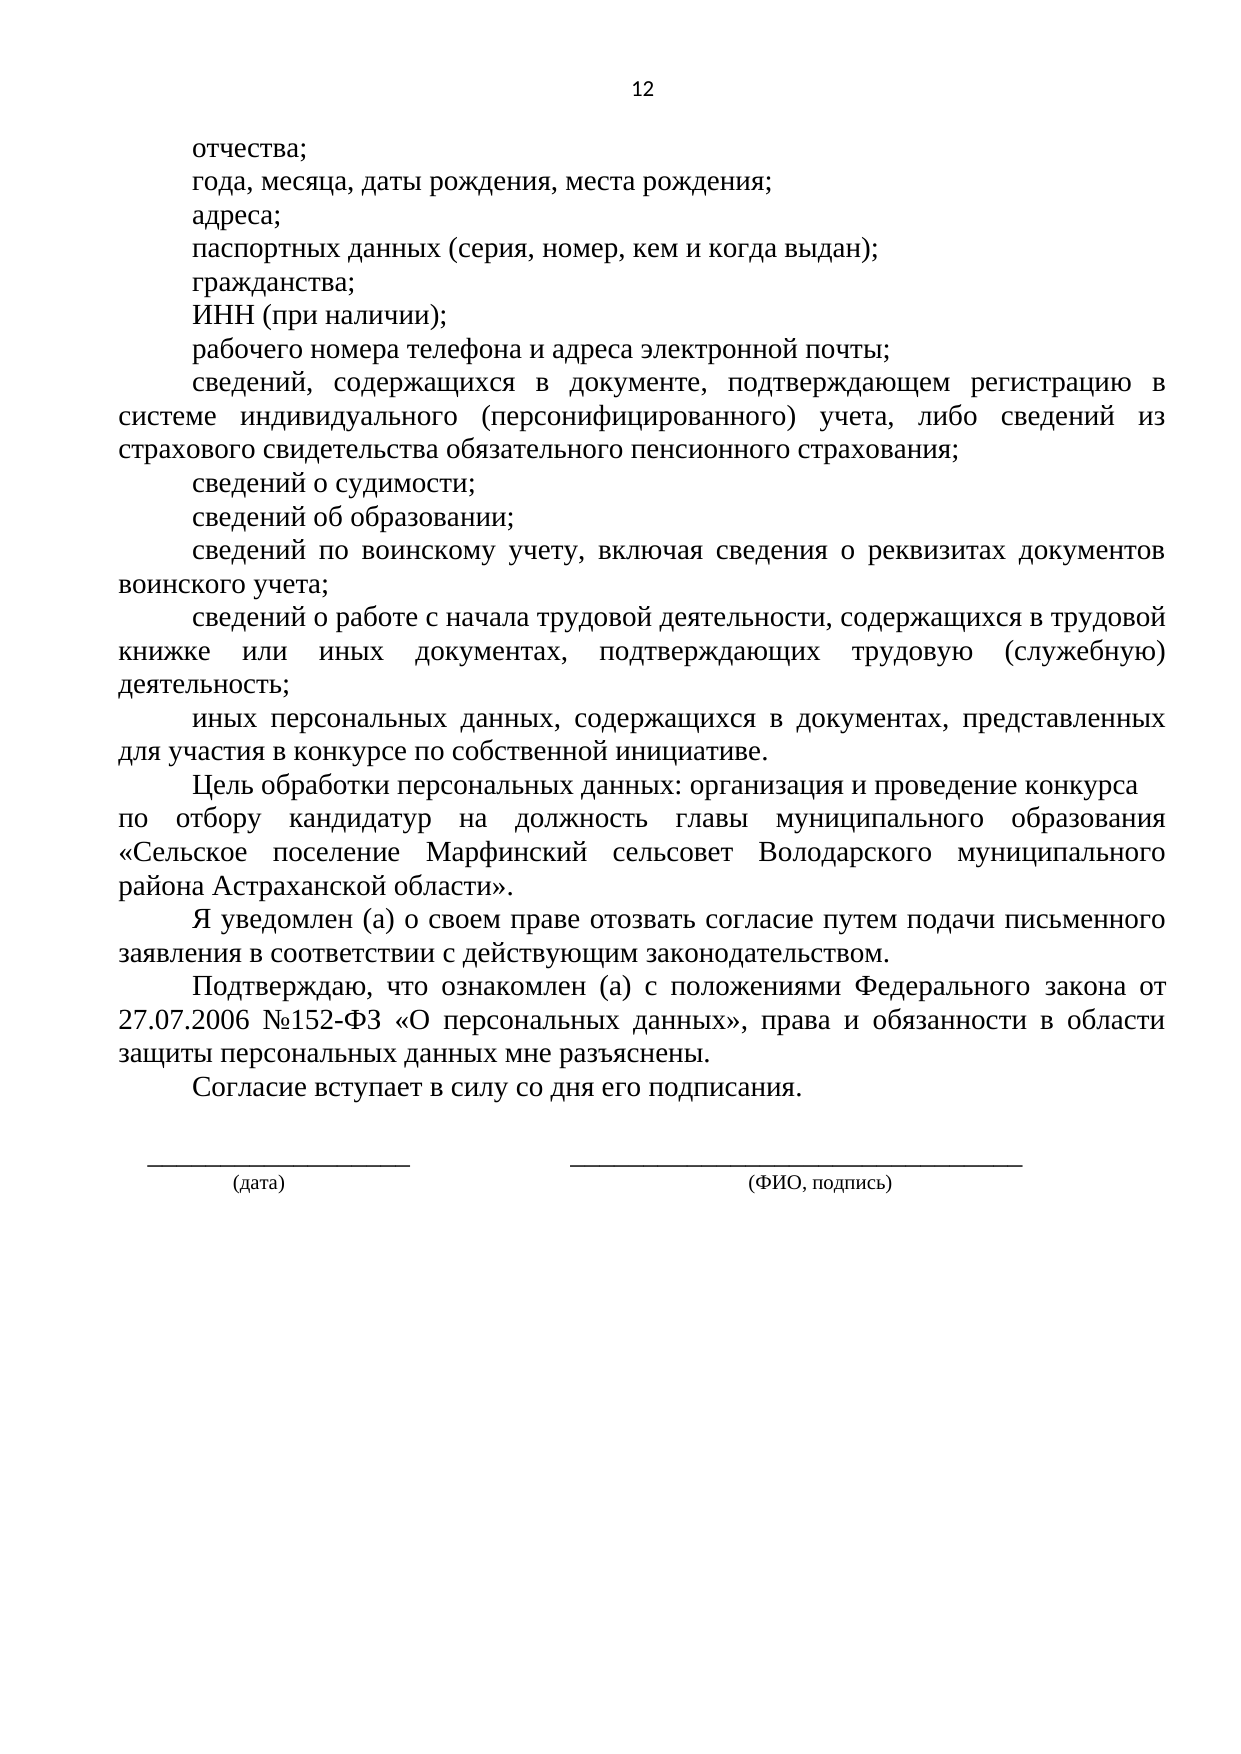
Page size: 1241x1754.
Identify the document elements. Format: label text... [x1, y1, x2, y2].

text отчества; [118, 130, 1167, 163]
text адреса; [118, 197, 1167, 230]
text Цель обработки персональных данных: организация и проведение конкурса [118, 767, 1167, 801]
text года, месяца, даты рождения, места рождения; [118, 163, 1167, 197]
text сведений по воинскому учету, включая сведения о реквизитах документов воинского учета; [118, 532, 1167, 599]
text (дата) (ФИО, подпись) [118, 1169, 1167, 1194]
text ИНН (при наличии); [118, 297, 1167, 331]
text рабочего номера телефона и адреса электронной почты; [118, 331, 1167, 364]
text Согласие вступает в силу со дня его подписания. [118, 1069, 1167, 1102]
text паспортных данных (серия, номер, кем и когда выдан); [118, 230, 1167, 264]
text сведений о судимости; [118, 465, 1167, 499]
text по отбору кандидатур на должность главы муниципального образования «Сельское поселение Марфинский сельсовет Володарского муниципального района Астраханской области». [118, 801, 1167, 901]
text Подтверждаю, что ознакомлен (а) с положениями Федерального закона от 27.07.2006 №152-ФЗ «О персональных данных», права и обязанности в области защиты персональных данных мне разъяснены. [118, 968, 1167, 1069]
text гражданства; [118, 264, 1167, 297]
text сведений о работе с начала трудовой деятельности, содержащихся в трудовой книжке или иных документах, подтверждающих трудовую (служебную) деятельность; [118, 599, 1167, 700]
text Я уведомлен (а) о своем праве отозвать согласие путем подачи письменного заявления в соответствии с действующим законодательством. [118, 901, 1167, 968]
text иных персональных данных, содержащихся в документах, представленных для участия в конкурсе по собственной инициативе. [118, 700, 1167, 767]
text сведений об образовании; [118, 499, 1167, 532]
text __________________ _______________________________ [118, 1136, 1167, 1169]
text сведений, содержащихся в документе, подтверждающем регистрацию в системе индивидуального (персонифицированного) учета, либо сведений из страхового свидетельства обязательного пенсионного страхования; [118, 364, 1167, 465]
